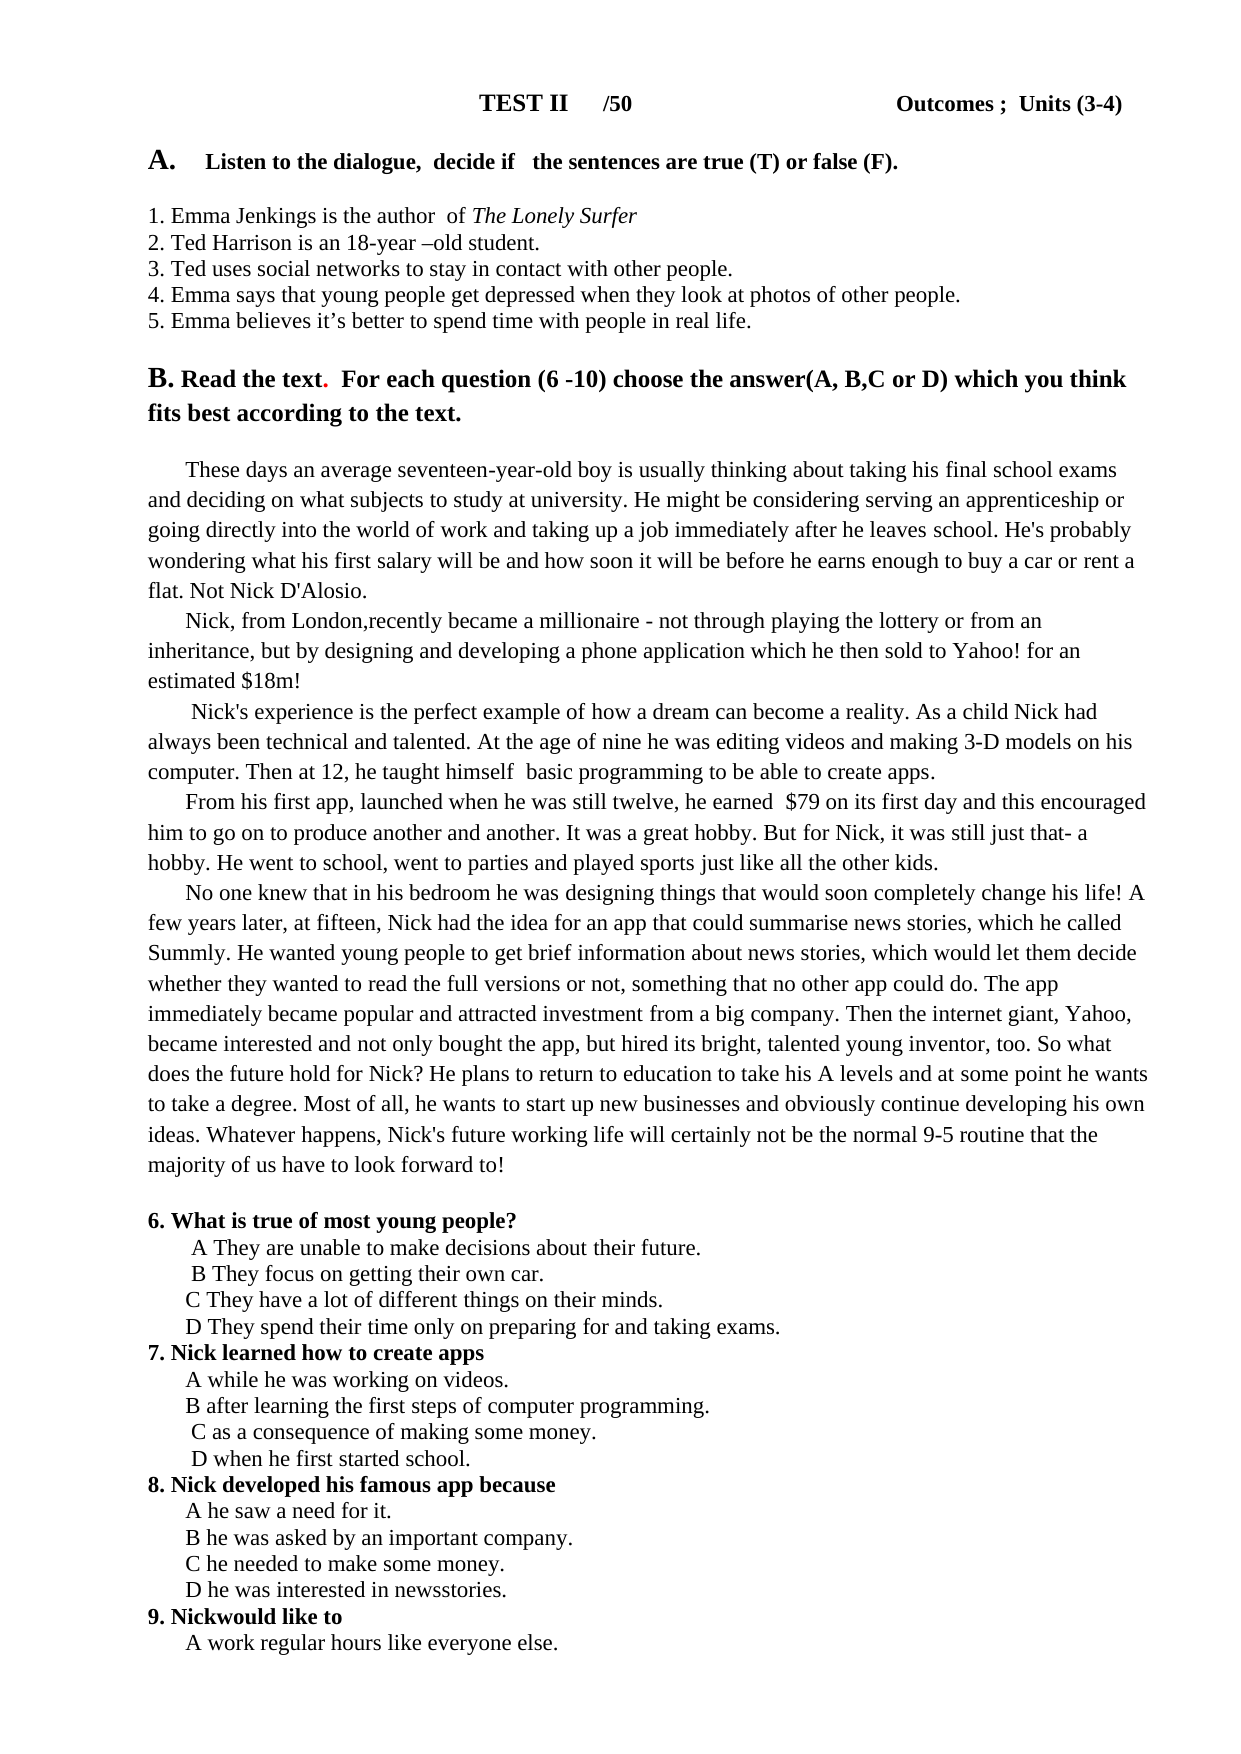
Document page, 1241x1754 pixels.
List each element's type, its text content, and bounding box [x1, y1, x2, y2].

text Nick, from London,recently became a millionaire - not through playing the lottery or from an inheritance, but by designing and developing a phone application which he then sold to Yahoo! for an estimated $18m! [148, 607, 1152, 694]
text B. Read the text. For each question (6 -10) choose the answer(A, B,C or D) which you think fits best according to the text. [148, 360, 1152, 427]
text A. Listen to the dialogue, decide if the sentences are true (T) or false (F). [148, 142, 1152, 176]
text TEST II /50 Outcomes ; Units (3-4) [148, 88, 1152, 117]
text B he was asked by an important company. [148, 1524, 1152, 1550]
text 6. What is true of most young people? [148, 1207, 1152, 1234]
text 7. Nick learned how to create apps [148, 1339, 1152, 1366]
text 9. Nickwould like to [148, 1603, 1152, 1629]
text 4. Emma says that young people get depressed when they look at photos of other people. [148, 281, 1152, 308]
text D when he first started school. [148, 1445, 1152, 1471]
text Nick's experience is the perfect example of how a dream can become a reality. As a child Nick had always been technical and talented. At the age of nine he was editing videos and making 3-D models on his computer. Then at 12, he taught himself basic programming to be able to create apps. [148, 698, 1152, 784]
text 5. Emma believes it’s better to spend time with people in real life. [148, 308, 1152, 334]
text From his first app, launched when he was still twelve, he earned $79 on its first day and this encouraged him to go on to produce another and another. It was a great hobby. But for Nick, it was still just that- a hobby. He went to school, went to parties and played sports just like all the other kids. [148, 788, 1152, 875]
text C as a consequence of making some money. [148, 1418, 1152, 1445]
text 1. Emma Jenkings is the author of The Lonely Surfer [148, 202, 1152, 228]
text A They are unable to make decisions about their future. [148, 1234, 1152, 1260]
text A while he was working on videos. [148, 1366, 1152, 1392]
text 2. Ted Harrison is an 18-year –old student. [148, 228, 1152, 255]
text B after learning the first steps of computer programming. [148, 1392, 1152, 1418]
text 3. Ted uses social networks to stay in contact with other people. [148, 255, 1152, 281]
text These days an average seventeen-year-old boy is usually thinking about taking his final school exams and deciding on what subjects to study at university. He might be considering serving an apprenticeship or going directly into the world of work and taking up a job immediately after he leaves school. He's probably wondering what his first salary will be and how soon it will be before he earns enough to buy a car or rent a flat. Not Nick D'Alosio. [148, 456, 1152, 603]
text D They spend their time only on preparing for and taking exams. [148, 1313, 1152, 1339]
text 8. Nick developed his famous app because [148, 1471, 1152, 1497]
text C They have a lot of different things on their minds. [148, 1287, 1152, 1313]
text A he saw a need for it. [148, 1497, 1152, 1524]
text No one knew that in his bedroom he was designing things that would soon completely change his life! A few years later, at fifteen, Nick had the idea for an app that could summarise news stories, which he called Summly. He wanted young people to get brief information about news stories, which would let them decide whether they wanted to read the full versions or not, something that no other app could do. The app immediately became popular and attracted investment from a big company. Then the internet giant, Yahoo, became interested and not only bought the app, but hired its bright, talented young inventor, too. So what does the future hold for Nick? He plans to return to education to take his A levels and at some point he wants to take a degree. Most of all, he wants to start up new businesses and obviously continue developing his own ideas. Whatever happens, Nick's future working life will certainly not be the normal 9-5 routine that the majority of us have to look forward to! [148, 879, 1152, 1177]
text C he needed to make some money. [148, 1550, 1152, 1576]
text D he was interested in newsstories. [148, 1576, 1152, 1603]
text B They focus on getting their own car. [148, 1260, 1152, 1287]
text A work regular hours like everyone else. [148, 1629, 1152, 1656]
